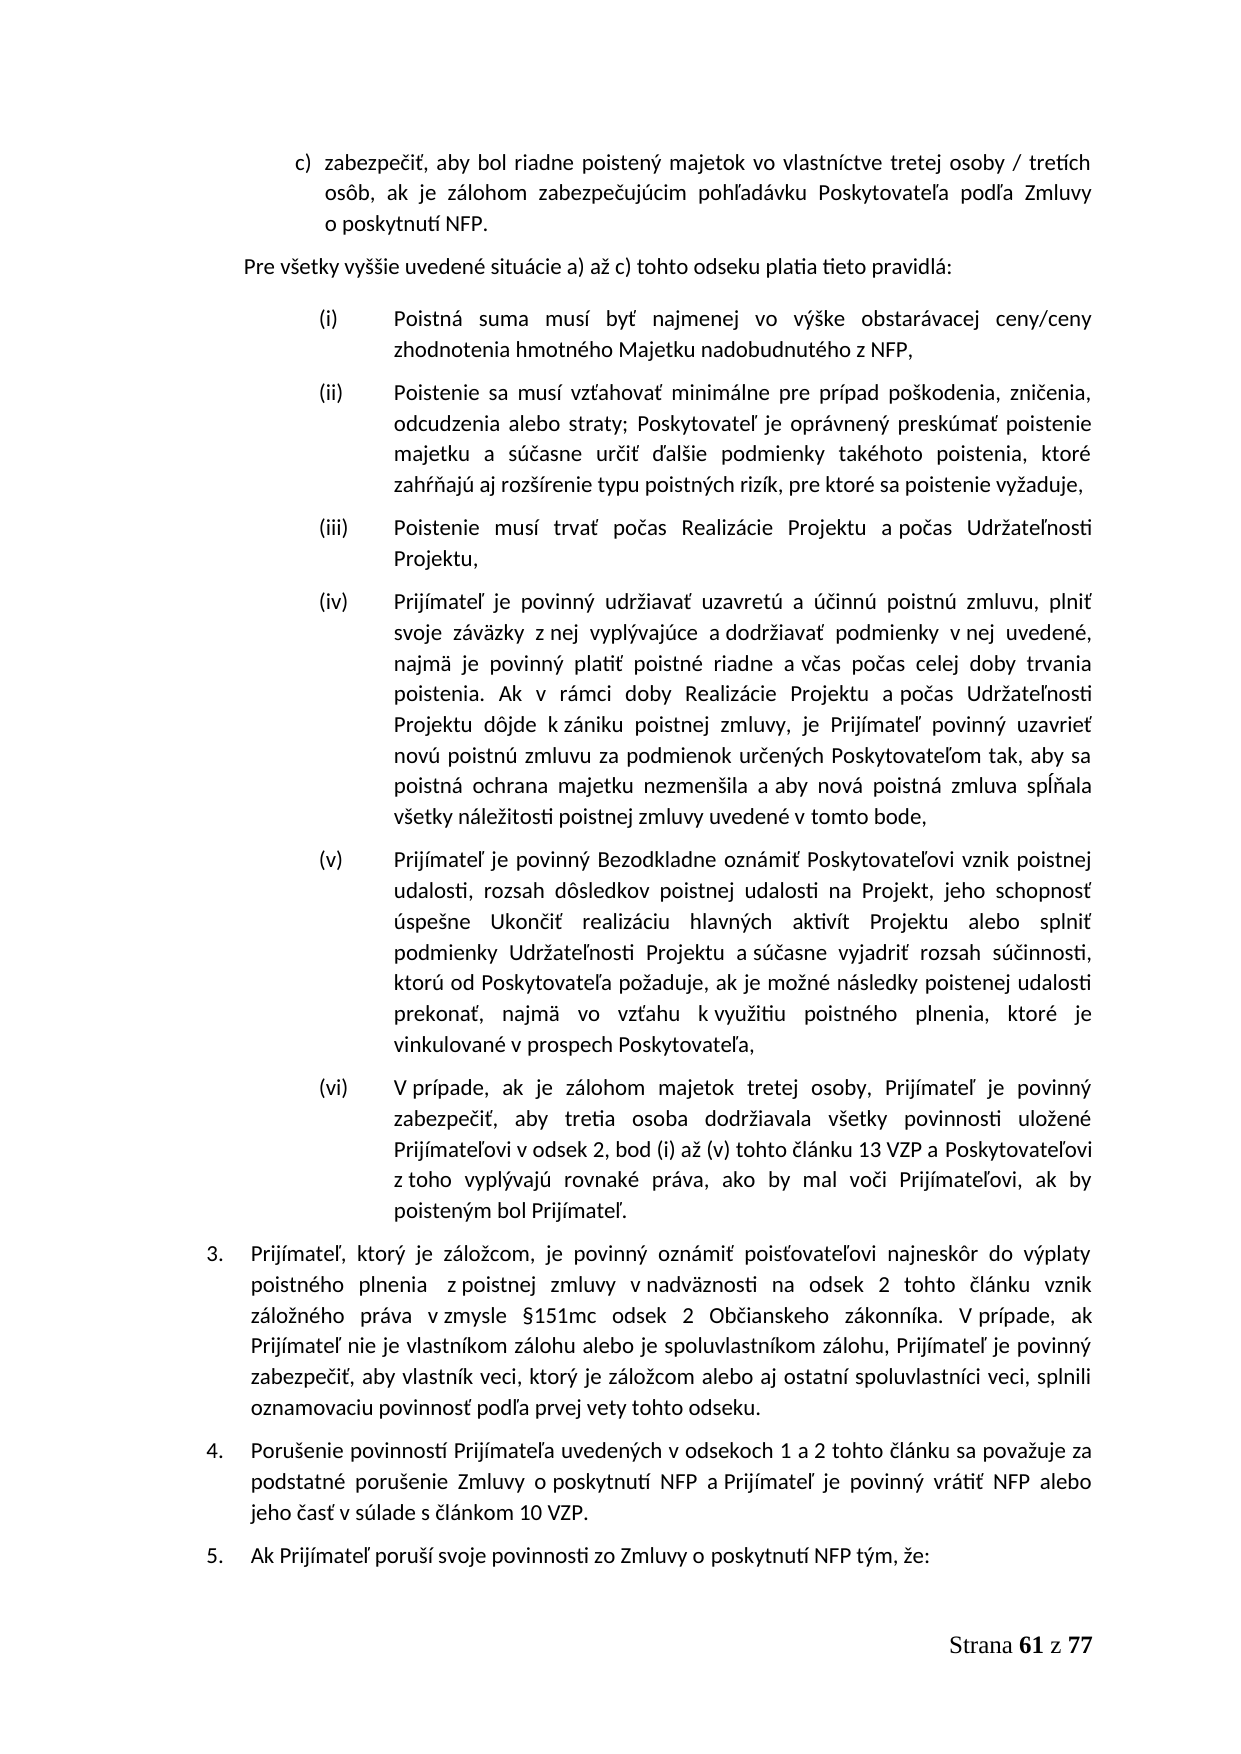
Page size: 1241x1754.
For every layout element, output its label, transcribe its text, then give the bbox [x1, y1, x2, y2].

list Prijímateľ, ktorý je záložcom, je povinný oznámiť poisťovateľovi najneskôr do výplaty poistného plnenia z poistnej zmluvy v nadväznosti na odsek 2 tohto článku vznik záložného práva v zmysle §151mc odsek 2 Občianskeho zákonníka. V prípade, ak Prijímateľ nie je vlastníkom zálohu alebo je spoluvlastníkom zálohu, Prijímateľ je povinný zabezpečiť, aby vlastník veci, ktorý je záložcom alebo aj ostatní spoluvlastníci veci, splnili oznamovaciu povinnosť podľa prvej vety tohto odseku. [206, 1239, 1092, 1421]
list Porušenie povinností Prijímateľa uvedených v odsekoch 1 a 2 tohto článku sa považuje za podstatné porušenie Zmluvy o poskytnutí NFP a Prijímateľ je povinný vrátiť NFP alebo jeho časť v súlade s článkom 10 VZP. [206, 1436, 1092, 1526]
list V prípade, ak je zálohom majetok tretej osoby, Prijímateľ je povinný zabezpečiť, aby tretia osoba dodržiavala všetky povinnosti uložené Prijímateľovi v odsek 2, bod (i) až (v) tohto článku 13 VZP a Poskytovateľovi z toho vyplývajú rovnaké práva, ako by mal voči Prijímateľovi, ak by poisteným bol Prijímateľ. [319, 1073, 1092, 1224]
list Ak Prijímateľ poruší svoje povinnosti zo Zmluvy o poskytnutí NFP tým, že: [206, 1541, 1092, 1569]
list Poistenie sa musí vzťahovať minimálne pre prípad poškodenia, zničenia, odcudzenia alebo straty; Poskytovateľ je oprávnený preskúmať poistenie majetku a súčasne určiť ďalšie podmienky takéhoto poistenia, ktoré zahŕňajú aj rozšírenie typu poistných rizík, pre ktoré sa poistenie vyžaduje, [319, 378, 1092, 498]
list Poistná suma musí byť najmenej vo výške obstarávacej ceny/ceny zhodnotenia hmotného Majetku nadobudnutého z NFP, [319, 304, 1092, 363]
list zabezpečiť, aby bol riadne poistený majetok vo vlastníctve tretej osoby / tretích osôb, ak je zálohom zabezpečujúcim pohľadávku Poskytovateľa podľa Zmluvy o poskytnutí NFP. [295, 148, 1092, 237]
list Prijímateľ je povinný udržiavať uzavretú a účinnú poistnú zmluvu, plniť svoje záväzky z nej vyplývajúce a dodržiavať podmienky v nej uvedené, najmä je povinný platiť poistné riadne a včas počas celej doby trvania poistenia. Ak v rámci doby Realizácie Projektu a počas Udržateľnosti Projektu dôjde k zániku poistnej zmluvy, je Prijímateľ povinný uzavrieť novú poistnú zmluvu za podmienok určených Poskytovateľom tak, aby sa poistná ochrana majetku nezmenšila a aby nová poistná zmluva spĺňala všetky náležitosti poistnej zmluvy uvedené v tomto bode, [319, 587, 1092, 830]
text Pre všetky vyššie uvedené situácie a) až c) tohto odseku platia tieto pravidlá: [244, 252, 1092, 280]
list Poistenie musí trvať počas Realizácie Projektu a počas Udržateľnosti Projektu, [319, 513, 1092, 572]
list Prijímateľ je povinný Bezodkladne oznámiť Poskytovateľovi vznik poistnej udalosti, rozsah dôsledkov poistnej udalosti na Projekt, jeho schopnosť úspešne Ukončiť realizáciu hlavných aktivít Projektu alebo splniť podmienky Udržateľnosti Projektu a súčasne vyjadriť rozsah súčinnosti, ktorú od Poskytovateľa požaduje, ak je možné následky poistenej udalosti prekonať, najmä vo vzťahu k využitiu poistného plnenia, ktoré je vinkulované v prospech Poskytovateľa, [319, 846, 1092, 1058]
